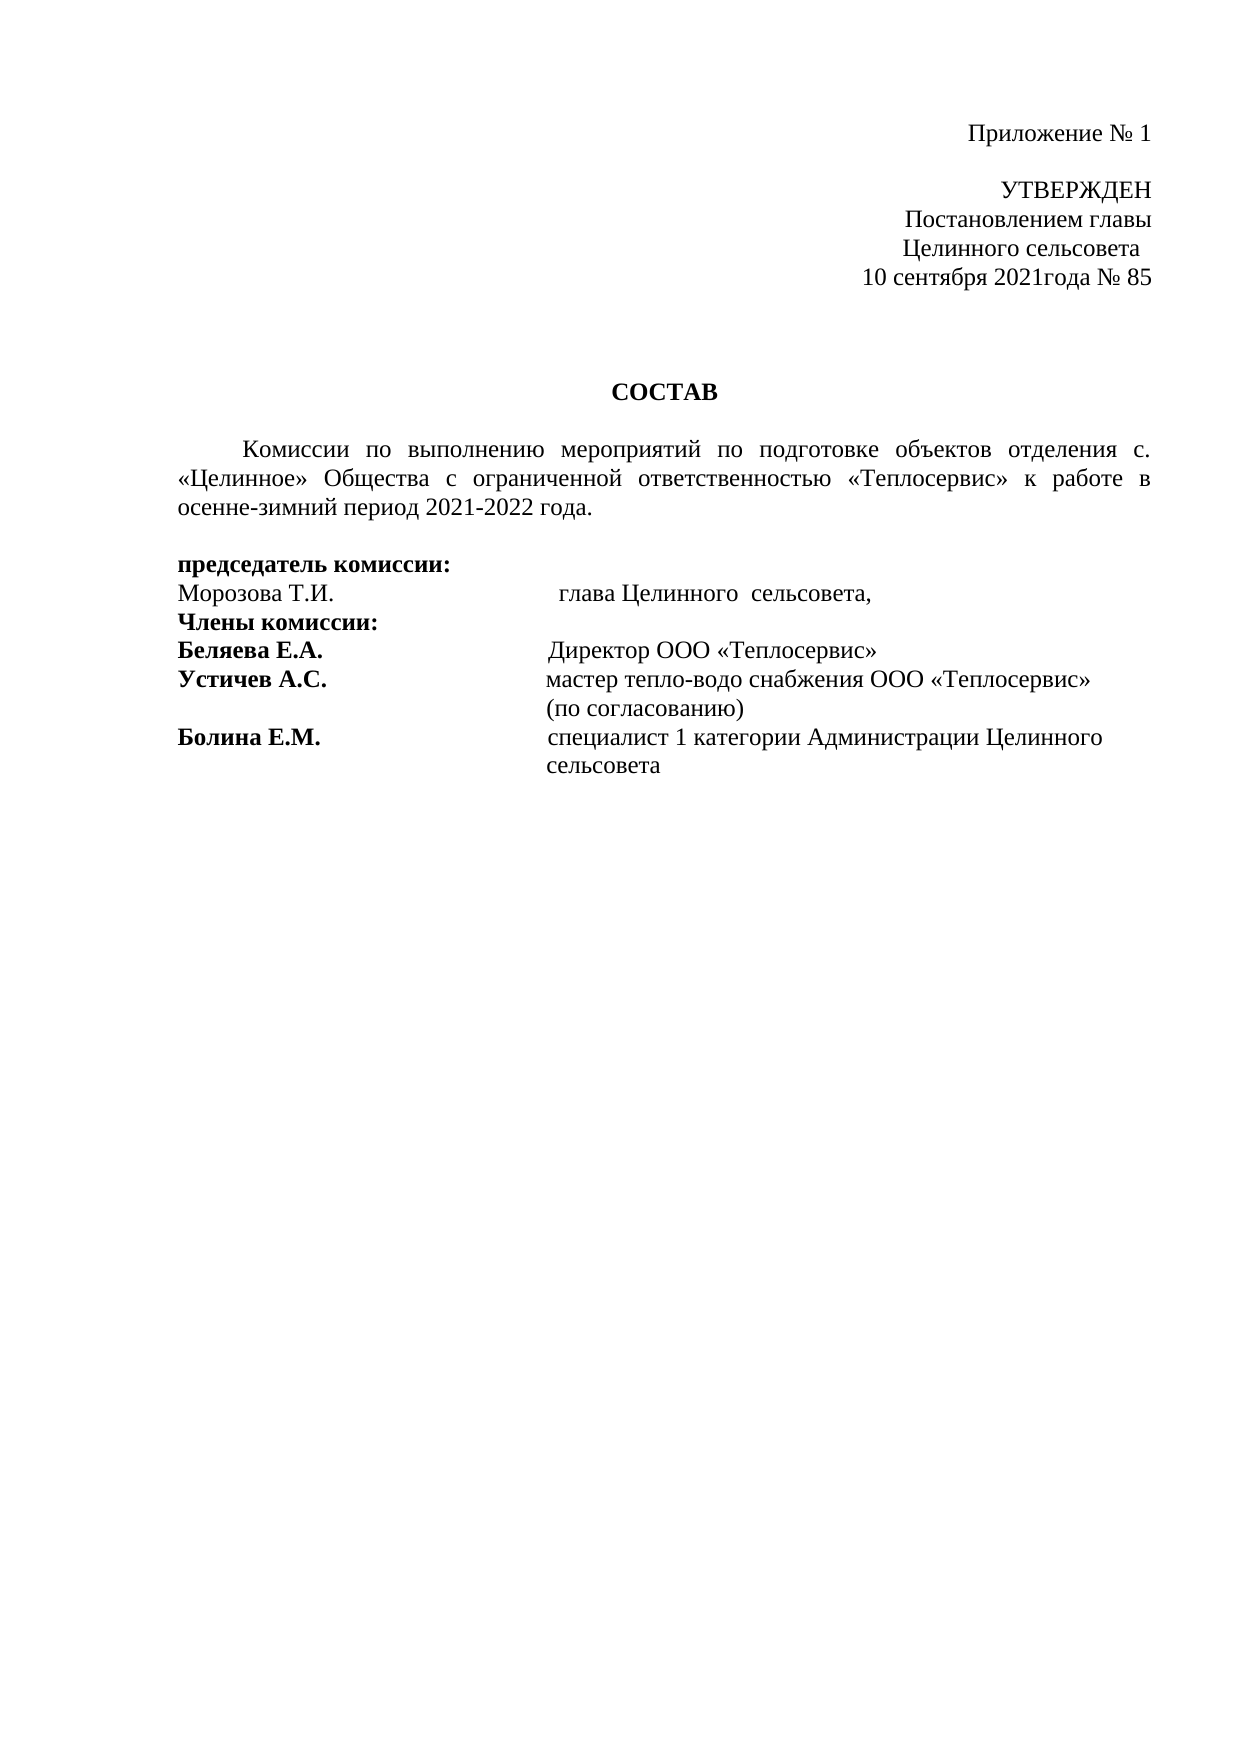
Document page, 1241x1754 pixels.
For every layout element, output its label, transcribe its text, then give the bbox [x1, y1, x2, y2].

text Члены комиссии: [177, 607, 1152, 636]
text СОСТАВ [177, 377, 1152, 406]
text 10 сентября 2021года № 85 [177, 262, 1152, 291]
text сельсовета [177, 751, 1152, 779]
text Морозова Т.И. глава Целинного сельсовета, [177, 578, 1152, 607]
text Комиссии по выполнению мероприятий по подготовке объектов отделения с. «Целинное» Общества с ограниченной ответственностью «Теплосервис» к работе в осенне-зимний период 2021-2022 года. [177, 434, 1152, 521]
text Беляева Е.А. Директор ООО «Теплосервис» [177, 636, 1152, 664]
text председатель комиссии: [177, 549, 1152, 578]
text (по согласованию) [177, 693, 1152, 722]
text УТВЕРЖДЕН [177, 176, 1152, 204]
text Устичев А.С. мастер тепло-водо снабжения ООО «Теплосервис» [177, 664, 1152, 693]
text Болина Е.М. специалист 1 категории Администрации Целинного [177, 722, 1152, 751]
text Приложение № 1 [177, 118, 1152, 147]
text Целинного сельсовета [177, 233, 1152, 262]
text Постановлением главы [177, 204, 1152, 233]
